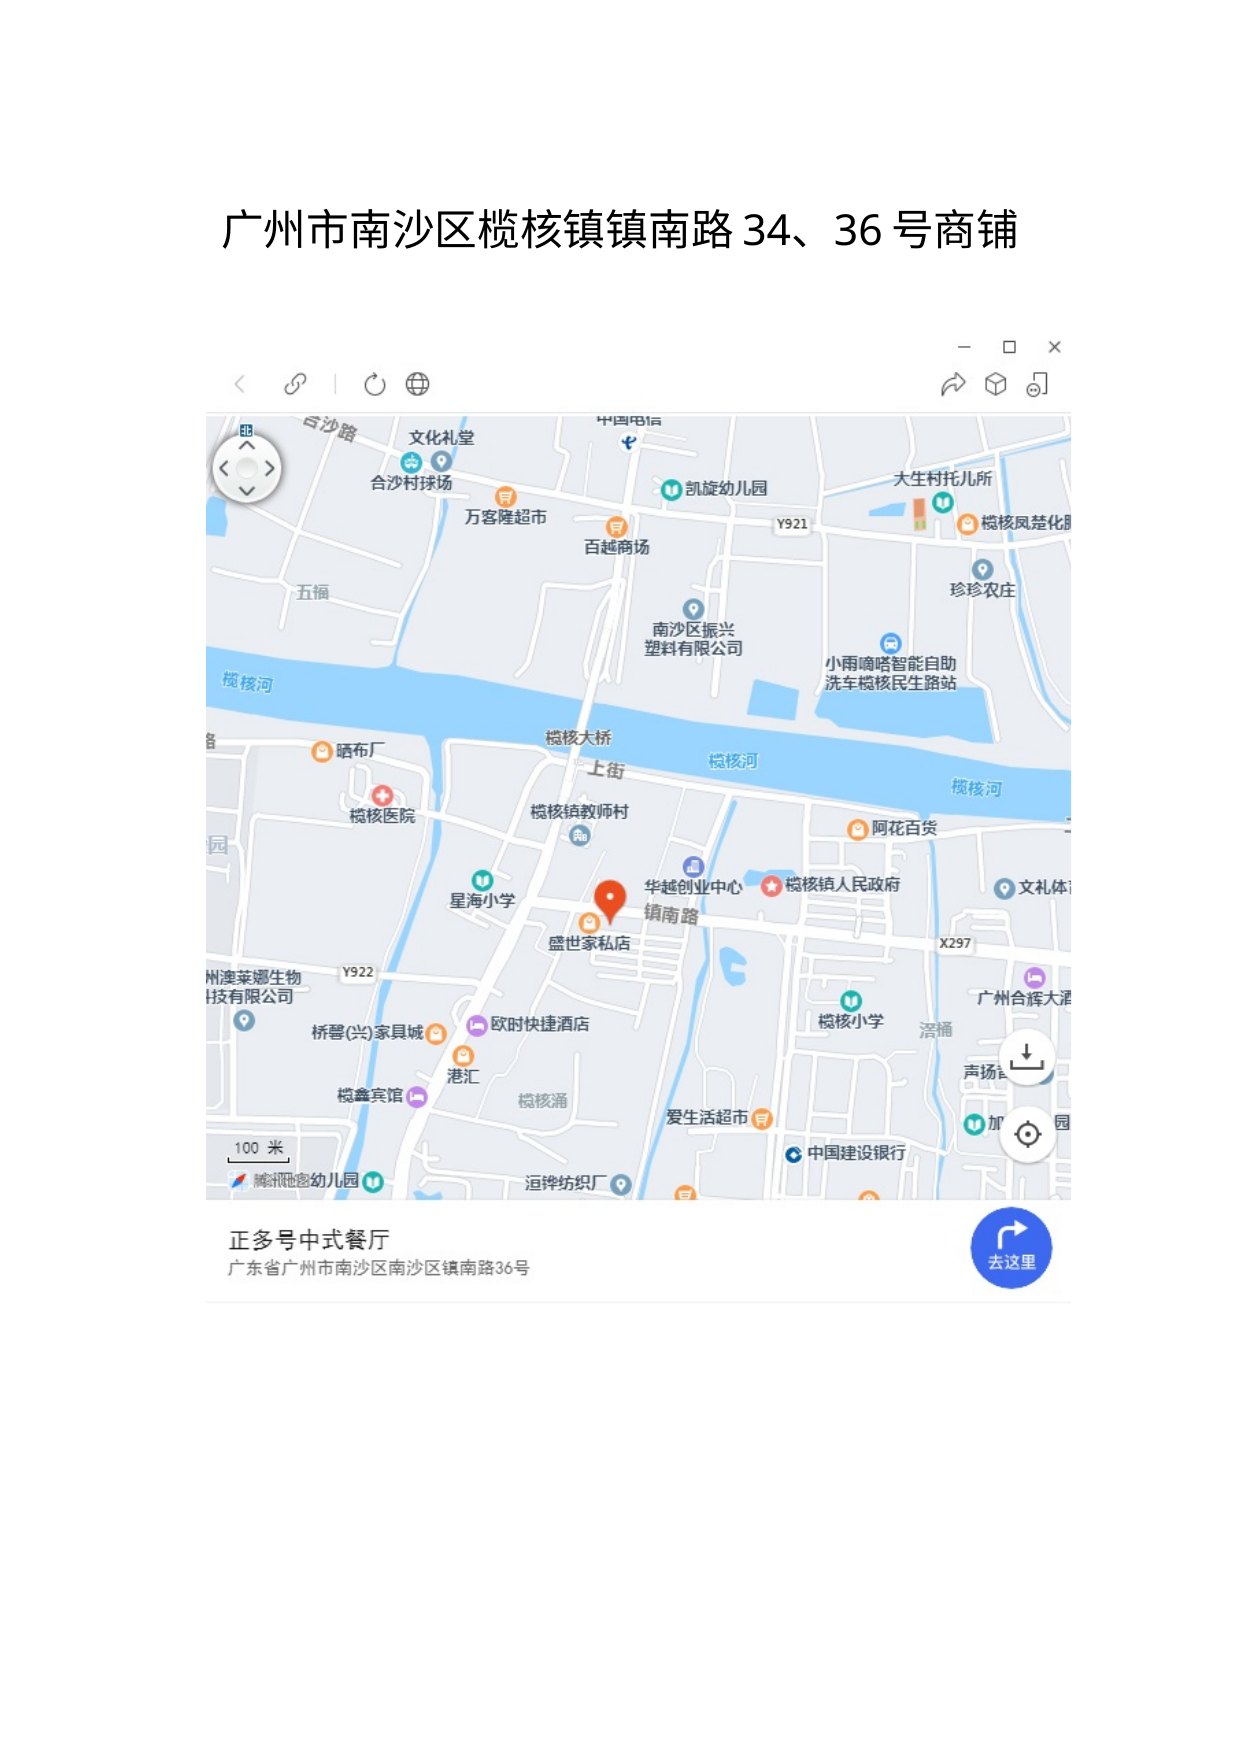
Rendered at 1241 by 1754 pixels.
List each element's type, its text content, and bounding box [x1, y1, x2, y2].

text 广州市南沙区榄核镇镇南路34、36号商铺 [187, 194, 1053, 259]
picture [206, 330, 1072, 1318]
